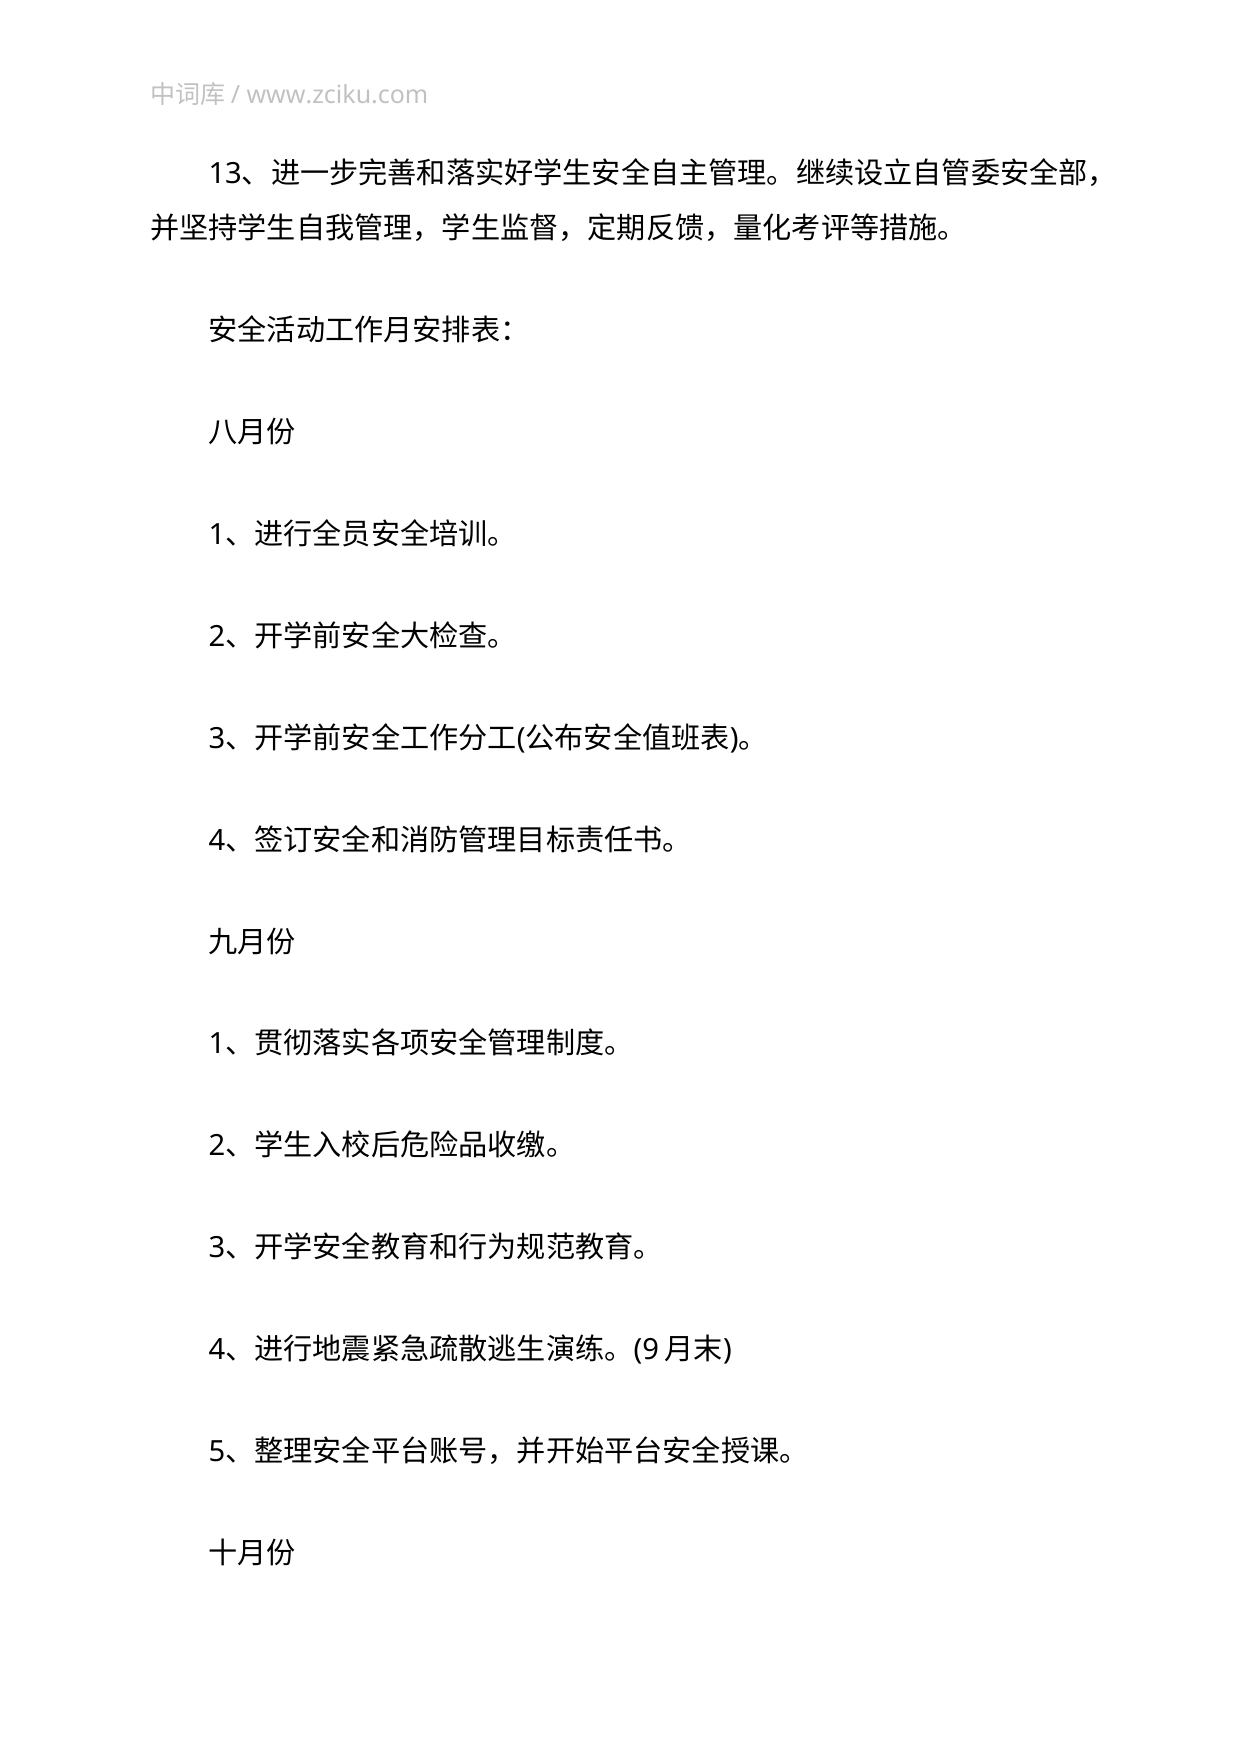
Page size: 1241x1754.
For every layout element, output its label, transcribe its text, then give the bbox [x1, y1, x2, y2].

text 4、签订安全和消防管理目标责任书。 [150, 816, 1090, 859]
text 1、进行全员安全培训。 [150, 510, 1090, 553]
text 3、开学前安全工作分工(公布安全值班表)。 [150, 714, 1090, 757]
text 2、开学前安全大检查。 [150, 612, 1090, 655]
text 安全活动工作月安排表： [150, 307, 1090, 349]
text 十月份 [150, 1530, 1090, 1572]
text 3、开学安全教育和行为规范教育。 [150, 1224, 1090, 1266]
text 1、贯彻落实各项安全管理制度。 [150, 1020, 1090, 1062]
text 九月份 [150, 918, 1090, 961]
text 4、进行地震紧急疏散逃生演练。(9月末) [150, 1326, 1090, 1368]
text 2、学生入校后危险品收缴。 [150, 1122, 1090, 1164]
text 八月份 [150, 408, 1090, 451]
text 13、进一步完善和落实好学生安全自主管理。继续设立自管委安全部，并坚持学生自我管理，学生监督，定期反馈，量化考评等措施。 [150, 150, 1090, 247]
text 5、整理安全平台账号，并开始平台安全授课。 [150, 1428, 1090, 1470]
